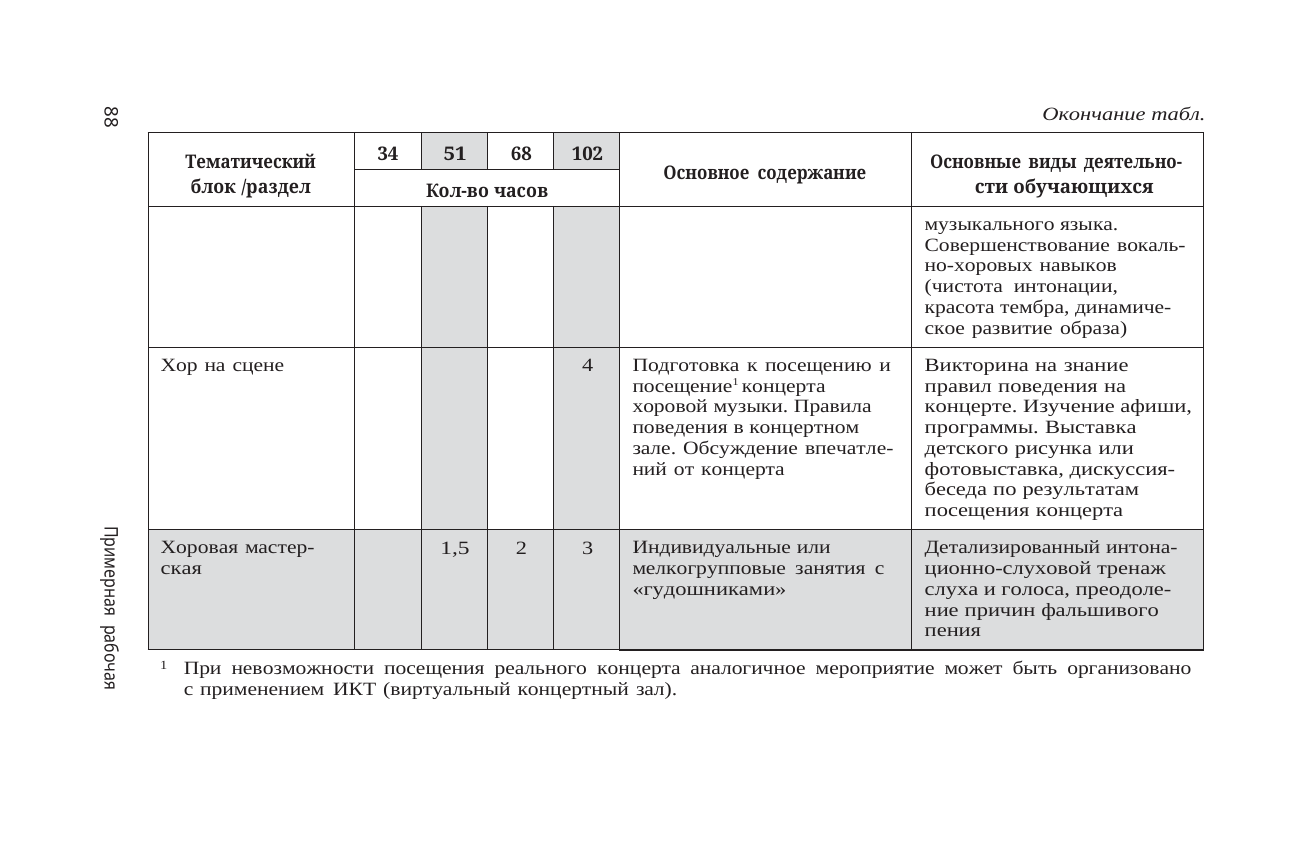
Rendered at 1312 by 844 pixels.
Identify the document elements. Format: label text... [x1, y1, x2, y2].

table_cell Хор на сцене [149, 348, 354, 529]
table_header 51 [422, 133, 487, 169]
table_cell [620, 207, 911, 347]
table_header Тематический блок /раздел [149, 133, 354, 206]
table_cell [355, 348, 421, 529]
table_cell [554, 207, 619, 347]
text Окончание табл. [135, 103, 1205, 124]
table_cell 3 [554, 530, 619, 649]
table_header Основные виды деятельно- сти обучающихся [912, 133, 1203, 206]
table_header 102 [554, 133, 619, 169]
table_cell 1,5 [422, 530, 487, 649]
table_cell 4 [554, 348, 619, 529]
table_cell [149, 207, 354, 347]
table_header 68 [488, 133, 553, 169]
text 1 При невозможности посещения реального концерта аналогичное мероприятие может быть организовано с применением ИКТ (виртуальный концертный зал). [160, 658, 1193, 699]
table_header Основное содержание [620, 133, 911, 206]
table_cell [355, 207, 421, 347]
table_cell Индивидуальные или мелкогрупповые занятия с «гудошниками» [620, 530, 911, 649]
table_cell [488, 348, 553, 529]
table_cell [422, 348, 487, 529]
table_cell [422, 207, 487, 347]
table_cell 2 [488, 530, 553, 649]
table_cell Подготовка к посещению и посещение1 концерта хоровой музыки. Правила поведения в концертном зале. Обсуждение впечатле- ний от концерта [620, 348, 911, 529]
table_cell Хоровая мастер- ская [149, 530, 354, 649]
table_cell Викторина на знание правил поведения на концерте. Изучение афиши, программы. Выставка детского рисунка или фотовыставка, дискуссия- беседа по результатам посещения концерта [912, 348, 1203, 529]
table_cell Кол-во часов [355, 170, 619, 206]
table_cell музыкального языка. Совершенствование вокаль- но-хоровых навыков (чистота интонации, красота тембра, динамиче- ское развитие образа) [912, 207, 1203, 347]
table_cell [355, 530, 421, 649]
table_header 34 [355, 133, 421, 169]
table_cell Детализированный интона- ционно-слуховой тренаж слуха и голоса, преодоле- ние причин фальшивого пения [912, 530, 1203, 649]
table_cell [488, 207, 553, 347]
